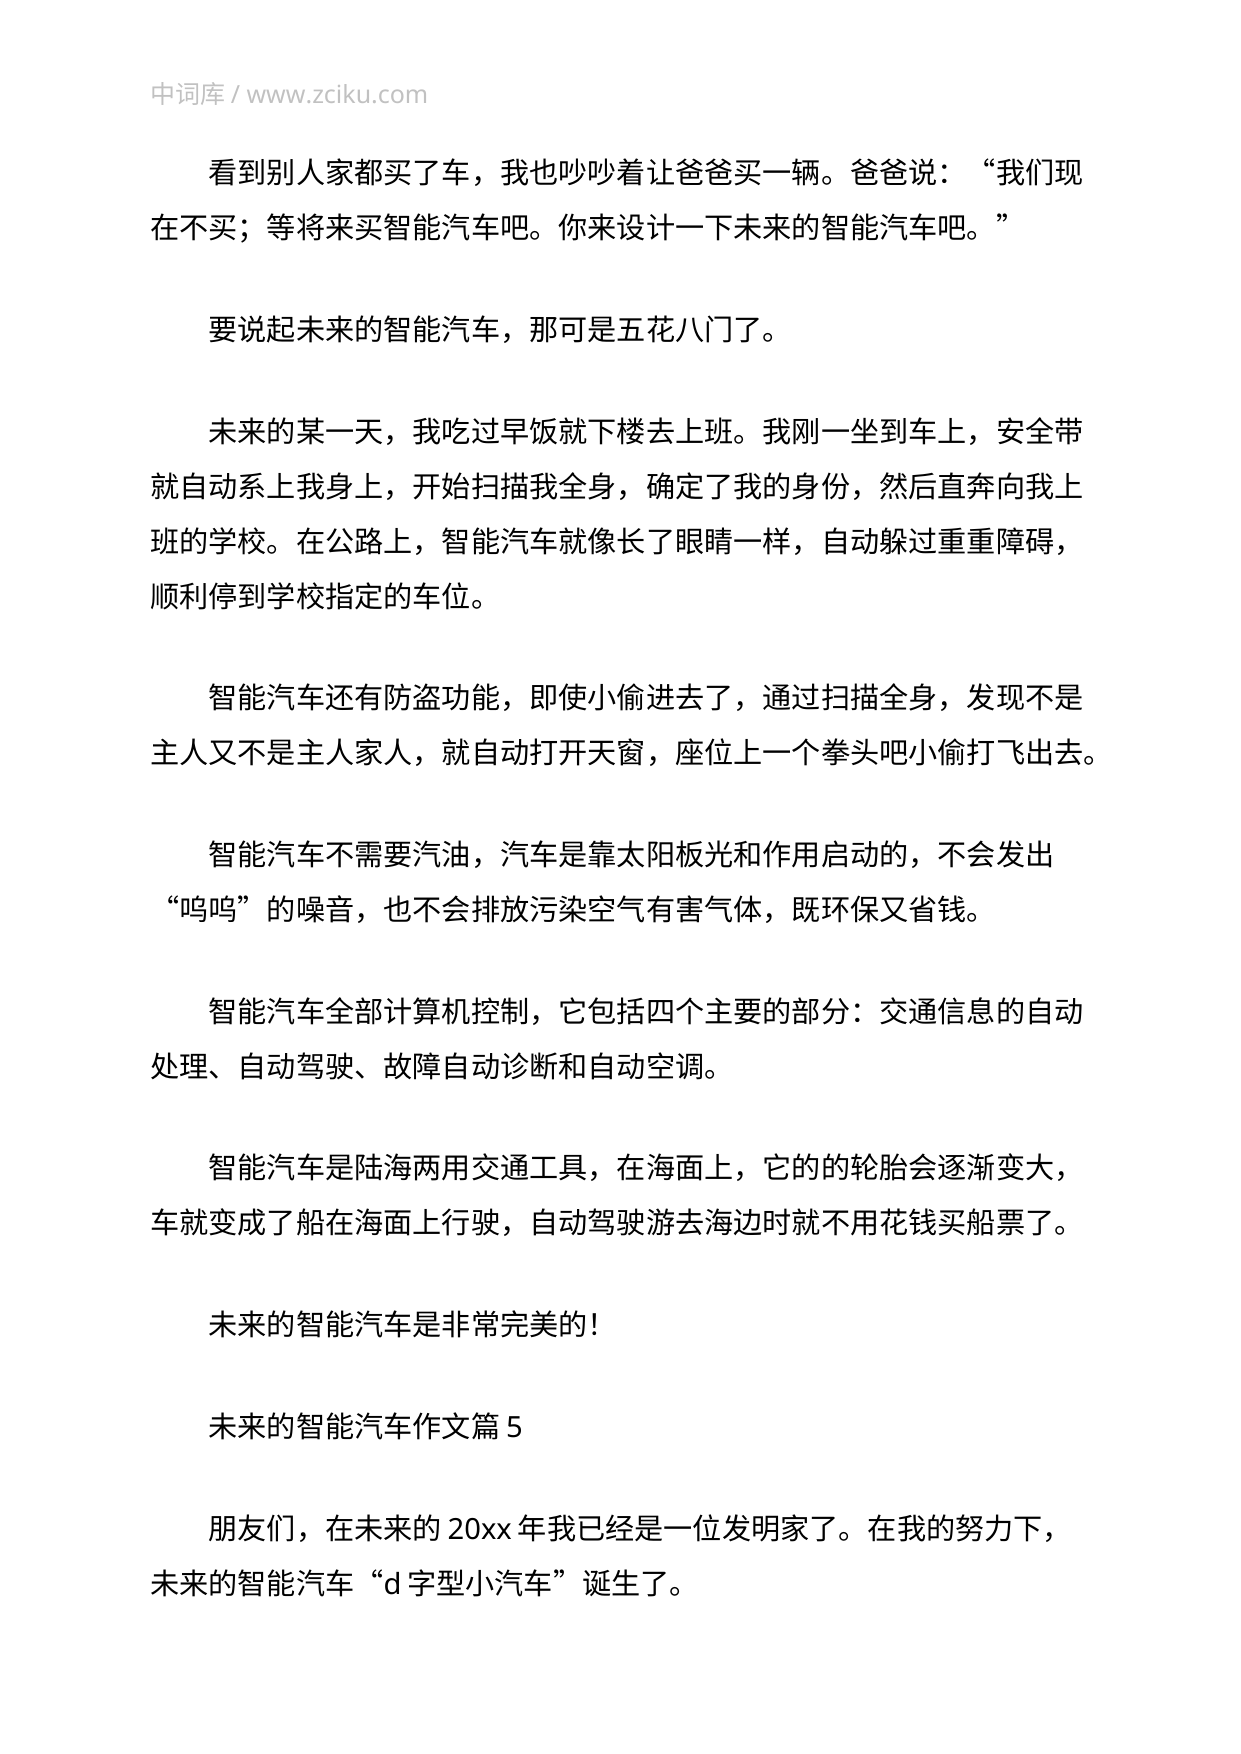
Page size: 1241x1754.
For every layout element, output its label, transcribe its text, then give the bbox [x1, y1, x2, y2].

text 要说起未来的智能汽车，那可是五花八门了。 [150, 307, 1090, 349]
text 看到别人家都买了车，我也吵吵着让爸爸买一辆。爸爸说：“我们现在不买；等将来买智能汽车吧。你来设计一下未来的智能汽车吧。” [150, 150, 1090, 247]
text 智能汽车是陆海两用交通工具，在海面上，它的的轮胎会逐渐变大，车就变成了船在海面上行驶，自动驾驶游去海边时就不用花钱买船票了。 [150, 1145, 1090, 1242]
text 智能汽车全部计算机控制，它包括四个主要的部分：交通信息的自动处理、自动驾驶、故障自动诊断和自动空调。 [150, 988, 1090, 1085]
text 智能汽车不需要汽油，汽车是靠太阳板光和作用启动的，不会发出“呜呜”的噪音，也不会排放污染空气有害气体，既环保又省钱。 [150, 832, 1090, 929]
text 朋友们，在未来的20xx年我已经是一位发明家了。在我的努力下，未来的智能汽车“d字型小汽车”诞生了。 [150, 1505, 1090, 1603]
text 未来的智能汽车作文篇5 [150, 1403, 1090, 1446]
text 未来的某一天，我吃过早饭就下楼去上班。我刚一坐到车上，安全带就自动系上我身上，开始扫描我全身，确定了我的身份，然后直奔向我上班的学校。在公路上，智能汽车就像长了眼睛一样，自动躲过重重障碍，顺利停到学校指定的车位。 [150, 408, 1090, 615]
text 未来的智能汽车是非常完美的！ [150, 1302, 1090, 1344]
text 智能汽车还有防盗功能，即使小偷进去了，通过扫描全身，发现不是主人又不是主人家人，就自动打开天窗，座位上一个拳头吧小偷打飞出去。 [150, 675, 1090, 772]
